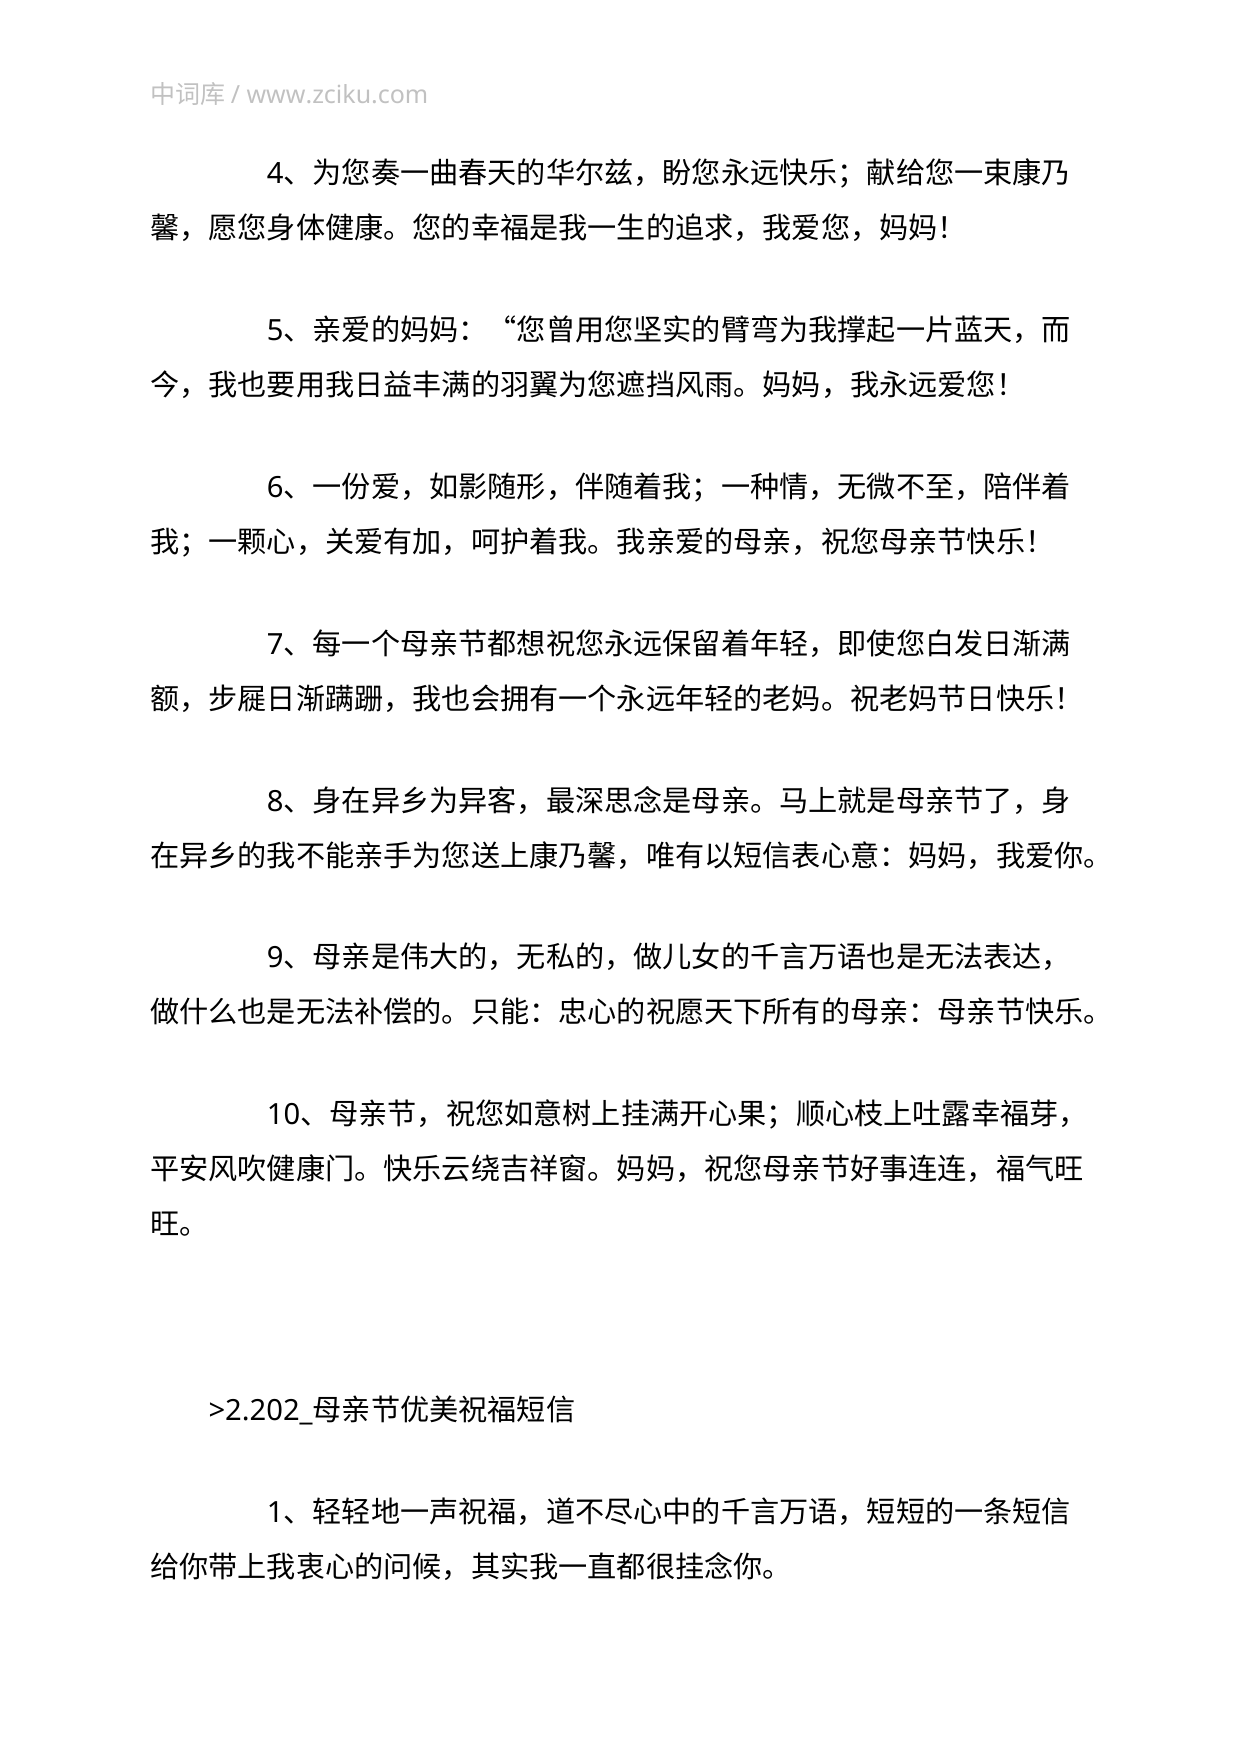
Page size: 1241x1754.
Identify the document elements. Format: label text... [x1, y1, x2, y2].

text >2.202_母亲节优美祝福短信 [150, 1386, 1090, 1429]
text 8、身在异乡为异客，最深思念是母亲。马上就是母亲节了，身在异乡的我不能亲手为您送上康乃馨，唯有以短信表心意：妈妈，我爱你。 [150, 777, 1090, 874]
text 10、母亲节，祝您如意树上挂满开心果；顺心枝上吐露幸福芽，平安风吹健康门。快乐云绕吉祥窗。妈妈，祝您母亲节好事连连，福气旺旺。 [150, 1091, 1090, 1243]
text 5、亲爱的妈妈：“您曾用您坚实的臂弯为我撑起一片蓝天，而今，我也要用我日益丰满的羽翼为您遮挡风雨。妈妈，我永远爱您！ [150, 307, 1090, 404]
text 6、一份爱，如影随形，伴随着我；一种情，无微不至，陪伴着我；一颗心，关爱有加，呵护着我。我亲爱的母亲，祝您母亲节快乐！ [150, 463, 1090, 561]
text 9、母亲是伟大的，无私的，做儿女的千言万语也是无法表达，做什么也是无法补偿的。只能：忠心的祝愿天下所有的母亲：母亲节快乐。 [150, 934, 1090, 1031]
text 1、轻轻地一声祝福，道不尽心中的千言万语，短短的一条短信给你带上我衷心的问候，其实我一直都很挂念你。 [150, 1488, 1090, 1586]
text 4、为您奏一曲春天的华尔兹，盼您永远快乐；献给您一束康乃馨，愿您身体健康。您的幸福是我一生的追求，我爱您，妈妈！ [150, 150, 1090, 247]
text 7、每一个母亲节都想祝您永远保留着年轻，即使您白发日渐满额，步屣日渐蹒跚，我也会拥有一个永远年轻的老妈。祝老妈节日快乐！ [150, 620, 1090, 718]
